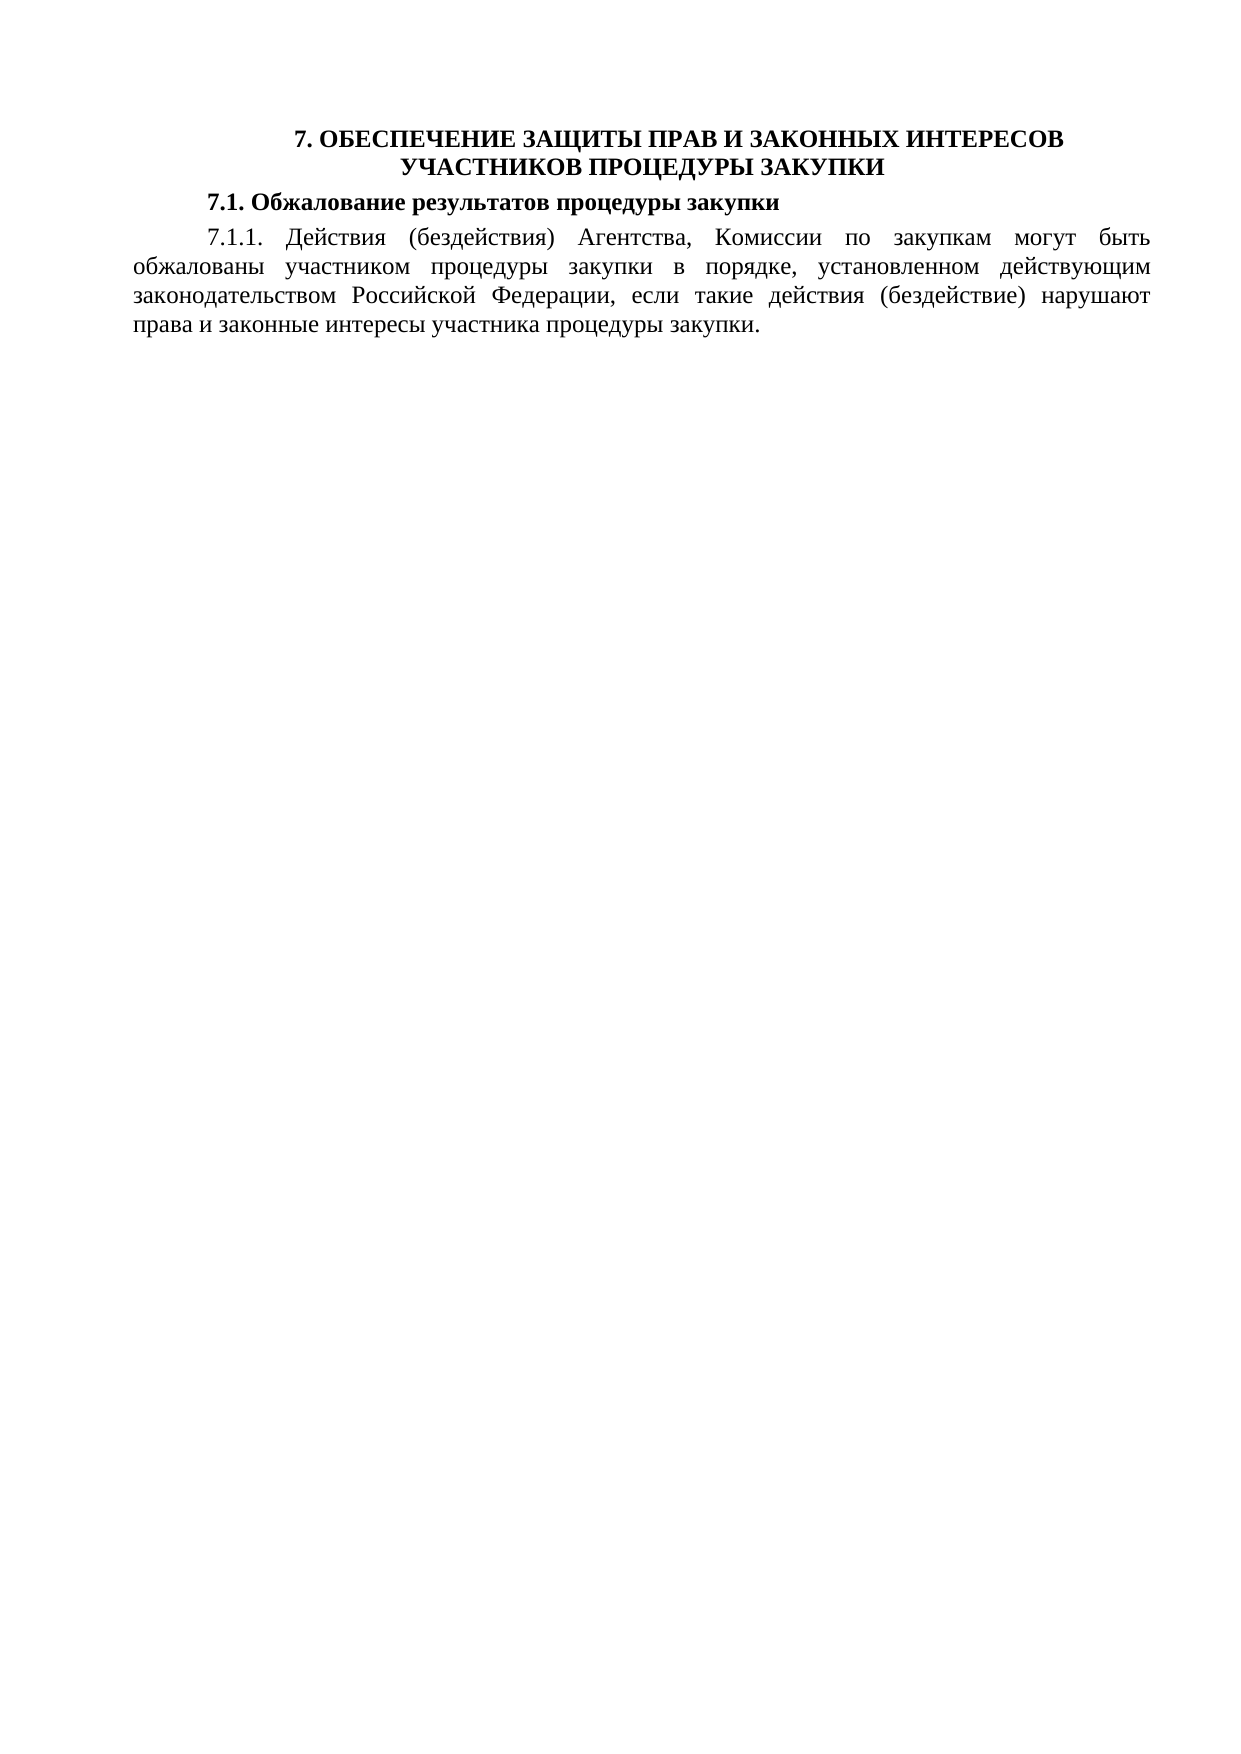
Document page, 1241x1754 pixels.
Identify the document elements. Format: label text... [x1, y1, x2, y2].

subtitle 7.1. Обжалование результатов процедуры закупки [133, 187, 1152, 216]
subtitle 7. ОБЕСПЕЧЕНИЕ ЗАЩИТЫ ПРАВ И ЗАКОННЫХ ИНТЕРЕСОВ УЧАСТНИКОВ ПРОЦЕДУРЫ ЗАКУПКИ [133, 124, 1152, 181]
text 7.1.1. Действия (бездействия) Агентства, Комиссии по закупкам могут быть обжалованы участником процедуры закупки в порядке, установленном действующим законодательством Российской Федерации, если такие действия (бездействие) нарушают права и законные интересы участника процедуры закупки. [133, 222, 1152, 337]
